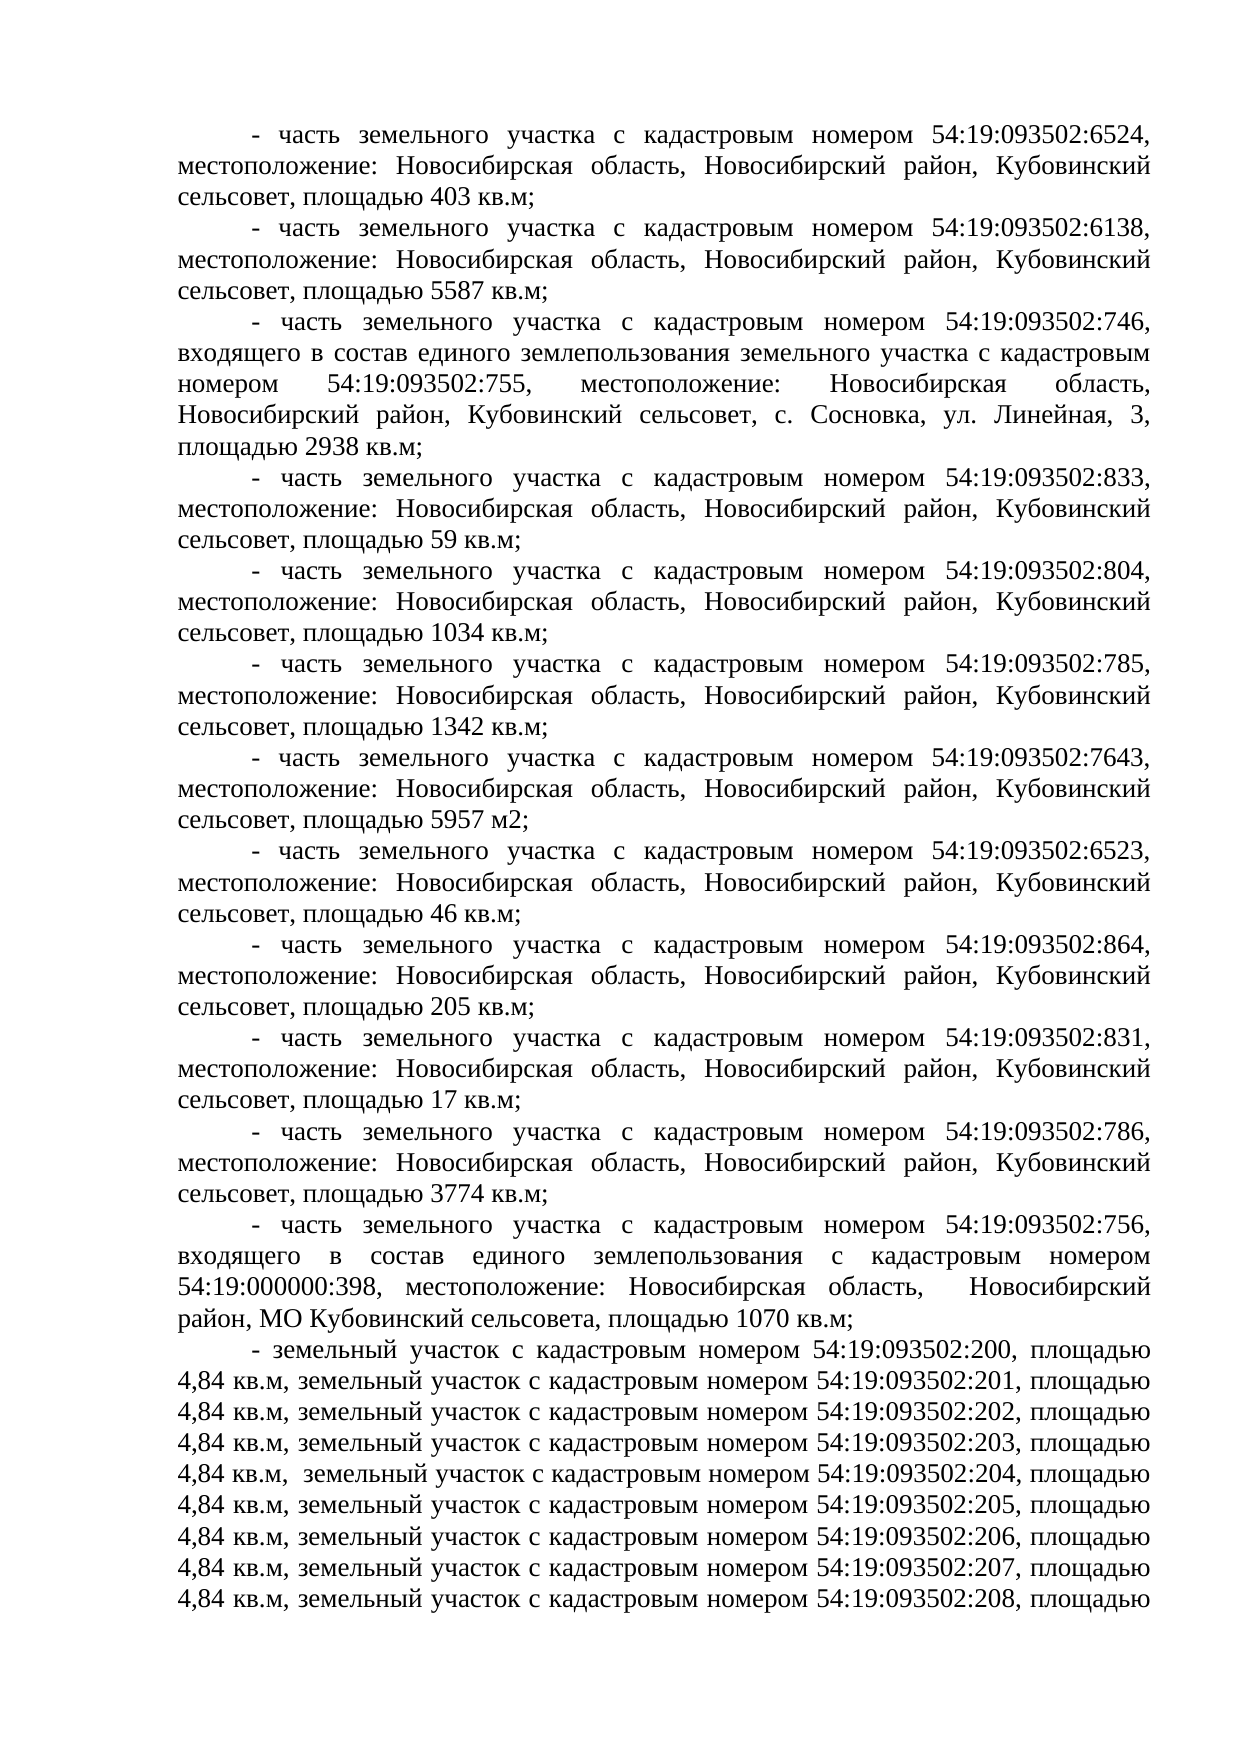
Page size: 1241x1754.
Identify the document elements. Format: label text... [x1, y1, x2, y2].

text - часть земельного участка с кадастровым номером 54:19:093502:786, местоположение: Новосибирская область, Новосибирский район, Кубовинский сельсовет, площадью 3774 кв.м; [177, 1115, 1152, 1208]
text - часть земельного участка с кадастровым номером 54:19:093502:785, местоположение: Новосибирская область, Новосибирский район, Кубовинский сельсовет, площадью 1342 кв.м; [177, 648, 1152, 741]
text - часть земельного участка с кадастровым номером 54:19:093502:746, входящего в состав единого землепользования земельного участка с кадастровым номером 54:19:093502:755, местоположение: Новосибирская область, Новосибирский район, Кубовинский сельсовет, с. Сосновка, ул. Линейная, 3, площадью 2938 кв.м; [177, 305, 1152, 461]
text - часть земельного участка с кадастровым номером 54:19:093502:804, местоположение: Новосибирская область, Новосибирский район, Кубовинский сельсовет, площадью 1034 кв.м; [177, 554, 1152, 648]
text - часть земельного участка с кадастровым номером 54:19:093502:831, местоположение: Новосибирская область, Новосибирский район, Кубовинский сельсовет, площадью 17 кв.м; [177, 1021, 1152, 1115]
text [177, 1333, 1152, 1613]
text - часть земельного участка с кадастровым номером 54:19:093502:756, входящего в состав единого землепользования с кадастровым номером 54:19:000000:398, местоположение: Новосибирская область, Новосибирский район, МО Кубовинский сельсовета, площадью 1070 кв.м; [177, 1208, 1152, 1333]
text - часть земельного участка с кадастровым номером 54:19:093502:7643, местоположение: Новосибирская область, Новосибирский район, Кубовинский сельсовет, площадью 5957 м2; [177, 741, 1152, 834]
text - часть земельного участка с кадастровым номером 54:19:093502:6523, местоположение: Новосибирская область, Новосибирский район, Кубовинский сельсовет, площадью 46 кв.м; [177, 834, 1152, 928]
text - часть земельного участка с кадастровым номером 54:19:093502:6524, местоположение: Новосибирская область, Новосибирский район, Кубовинский сельсовет, площадью 403 кв.м; [177, 118, 1152, 212]
text - часть земельного участка с кадастровым номером 54:19:093502:864, местоположение: Новосибирская область, Новосибирский район, Кубовинский сельсовет, площадью 205 кв.м; [177, 928, 1152, 1021]
text - часть земельного участка с кадастровым номером 54:19:093502:6138, местоположение: Новосибирская область, Новосибирский район, Кубовинский сельсовет, площадью 5587 кв.м; [177, 212, 1152, 305]
text - часть земельного участка с кадастровым номером 54:19:093502:833, местоположение: Новосибирская область, Новосибирский район, Кубовинский сельсовет, площадью 59 кв.м; [177, 461, 1152, 554]
